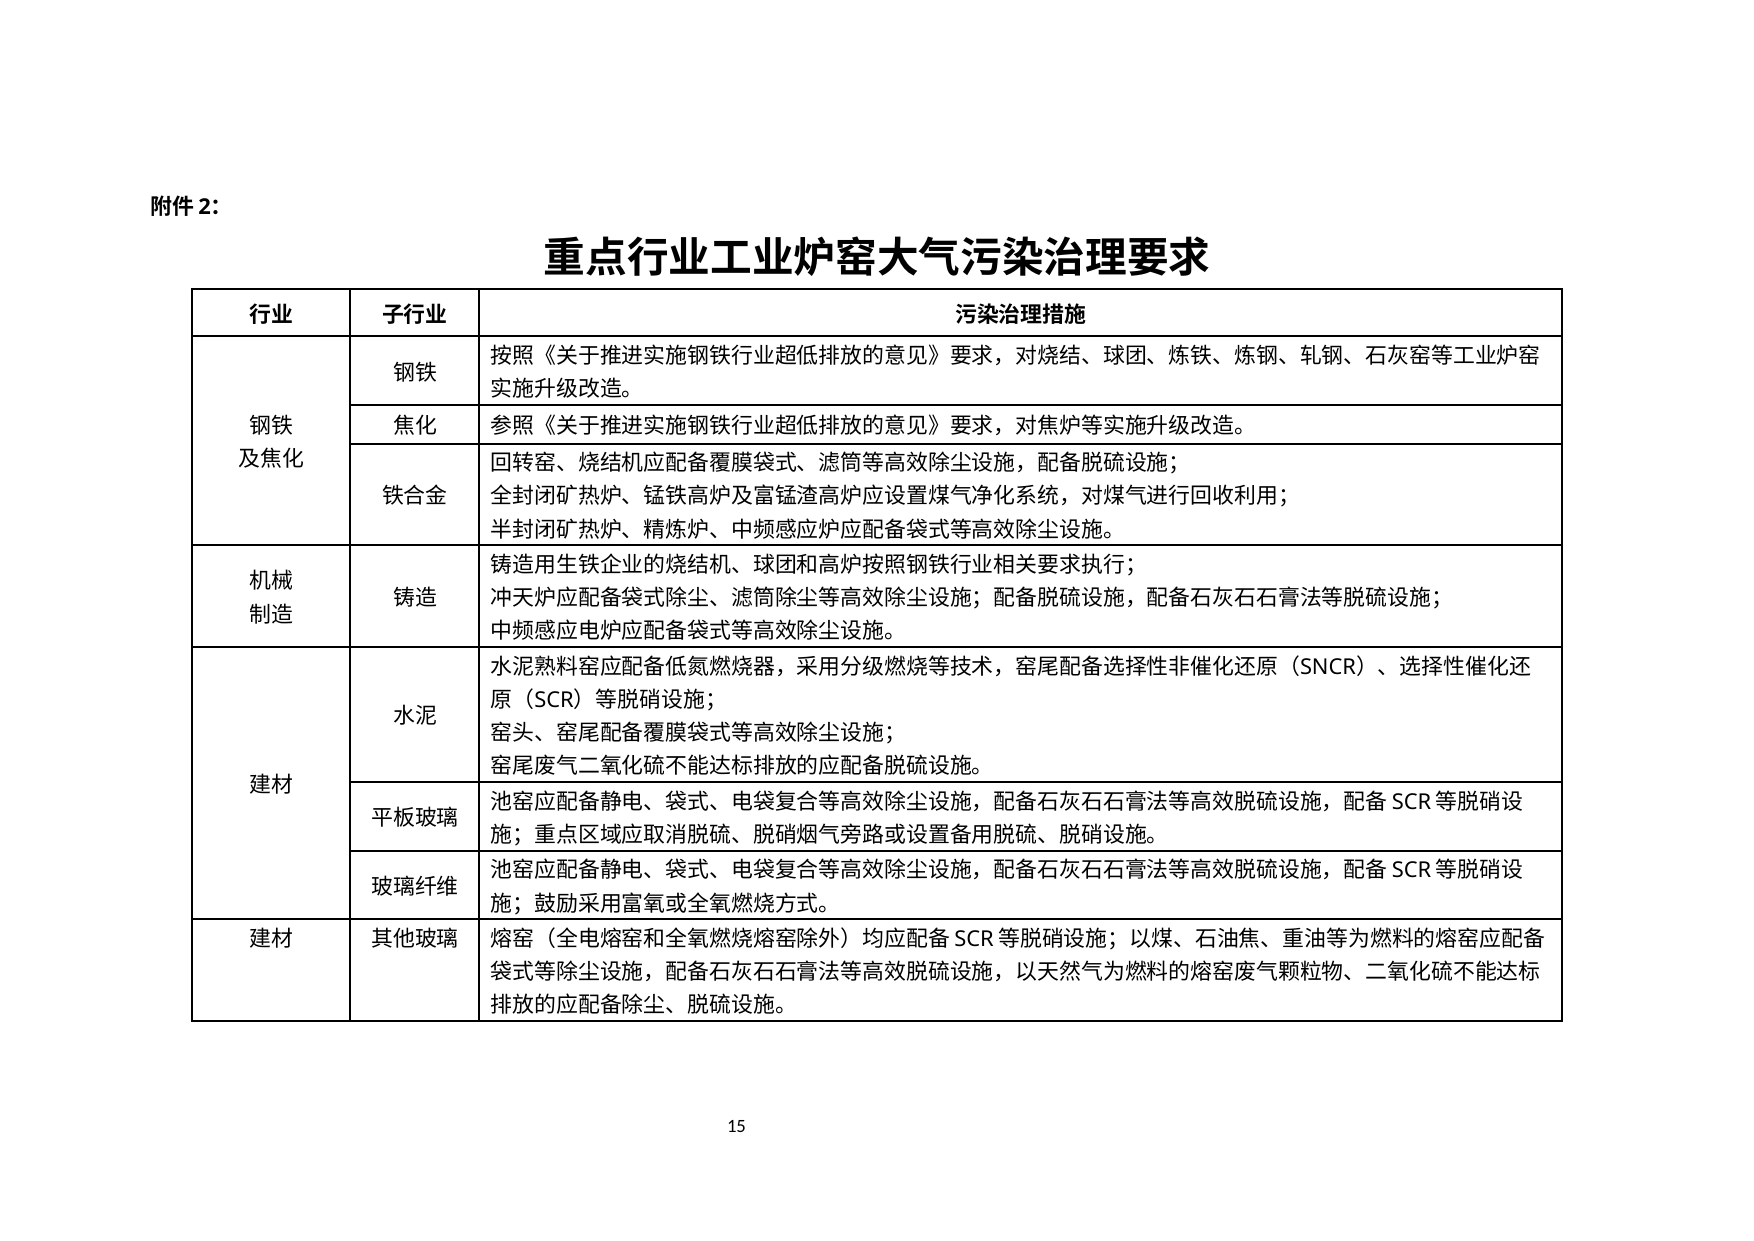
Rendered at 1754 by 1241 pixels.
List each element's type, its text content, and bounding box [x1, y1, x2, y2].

text 附件2： [150, 188, 1604, 221]
table_cell 机械 制造 [193, 546, 349, 646]
table_cell 平板玻璃 [351, 783, 478, 849]
table_cell 池窑应配备静电、袋式、电袋复合等高效除尘设施，配备石灰石石膏法等高效脱硫设施，配备SCR等脱硝设施；重点区域应取消脱硫、脱硝烟气旁路或设置备用脱硫、脱硝设施。 [480, 783, 1561, 849]
table_cell 建材 [193, 648, 349, 918]
table_cell 铁合金 [351, 445, 478, 544]
table_cell 铸造 [351, 546, 478, 646]
table_cell 参照《关于推进实施钢铁行业超低排放的意见》要求，对焦炉等实施升级改造。 [480, 406, 1561, 442]
table_cell 铸造用生铁企业的烧结机、球团和高炉按照钢铁行业相关要求执行； 冲天炉应配备袋式除尘、滤筒除尘等高效除尘设施；配备脱硫设施，配备石灰石石膏法等脱硫设施； 中频感应电炉应配备袋式等高效除尘设施。 [480, 546, 1561, 646]
table_cell 其他玻璃 [351, 920, 478, 1020]
table_cell 熔窑（全电熔窑和全氧燃烧熔窑除外）均应配备SCR等脱硝设施；以煤、石油焦、重油等为燃料的熔窑应配备袋式等除尘设施，配备石灰石石膏法等高效脱硫设施，以天然气为燃料的熔窑废气颗粒物、二氧化硫不能达标排放的应配备除尘、脱硫设施。 [480, 920, 1561, 1020]
table_cell 玻璃纤维 [351, 852, 478, 918]
table_cell 建材 [193, 920, 349, 1020]
table_header 污染治理措施 [480, 290, 1561, 335]
table_cell 钢铁 及焦化 [193, 337, 349, 544]
table_cell 池窑应配备静电、袋式、电袋复合等高效除尘设施，配备石灰石石膏法等高效脱硫设施，配备SCR等脱硝设施；鼓励采用富氧或全氧燃烧方式。 [480, 852, 1561, 918]
table_cell 回转窑、烧结机应配备覆膜袋式、滤筒等高效除尘设施，配备脱硫设施； 全封闭矿热炉、锰铁高炉及富锰渣高炉应设置煤气净化系统，对煤气进行回收利用； 半封闭矿热炉、精炼炉、中频感应炉应配备袋式等高效除尘设施。 [480, 445, 1561, 544]
text 重点行业工业炉窑大气污染治理要求 [150, 221, 1604, 288]
table_cell 焦化 [351, 406, 478, 442]
table_cell 水泥熟料窑应配备低氮燃烧器，采用分级燃烧等技术，窑尾配备选择性非催化还原（SNCR）、选择性催化还原（SCR）等脱硝设施； 窑头、窑尾配备覆膜袋式等高效除尘设施； 窑尾废气二氧化硫不能达标排放的应配备脱硫设施。 [480, 648, 1561, 781]
table_header 行业 [193, 290, 349, 335]
table_cell 按照《关于推进实施钢铁行业超低排放的意见》要求，对烧结、球团、炼铁、炼钢、轧钢、石灰窑等工业炉窑实施升级改造。 [480, 337, 1561, 404]
table_header 子行业 [351, 290, 478, 335]
table_cell 水泥 [351, 648, 478, 781]
table_cell 钢铁 [351, 337, 478, 404]
